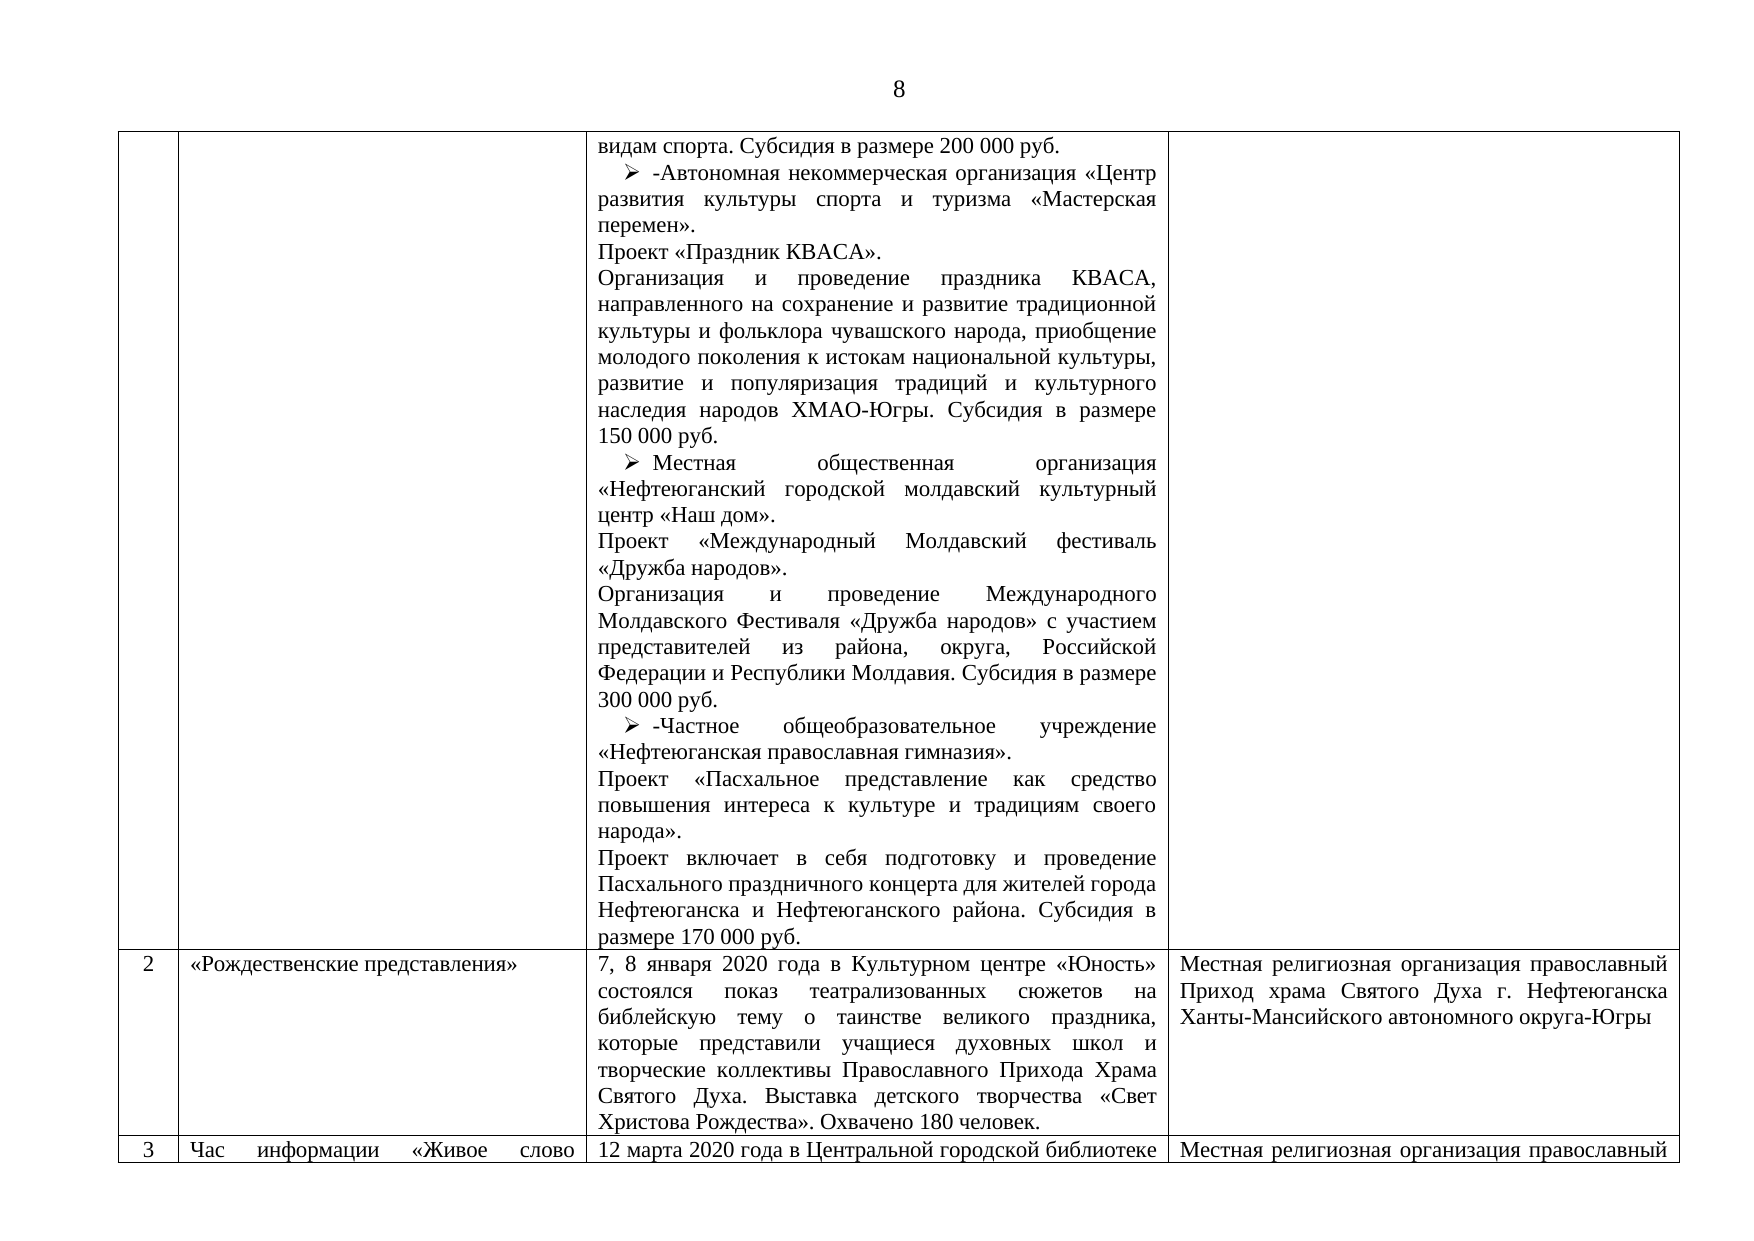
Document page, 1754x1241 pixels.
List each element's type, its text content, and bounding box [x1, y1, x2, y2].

table_cell 7, 8 января 2020 года в Культурном центре «Юность» состоялся показ театрализованных сюжетов на библейскую тему о таинстве великого праздника, которые представили учащиеся духовных школ и творческие коллективы Православного Прихода Храма Святого Духа. Выставка детского творчества «Свет Христова Рождества». Охвачено 180 человек. [587, 950, 1168, 1135]
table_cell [179, 132, 586, 949]
table_cell 3 [119, 1136, 178, 1162]
table_cell «Рождественские представления» [179, 950, 586, 1135]
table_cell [1169, 132, 1679, 949]
table_cell 1 [119, 132, 178, 949]
table_cell 2 [119, 950, 178, 1135]
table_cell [1169, 1136, 1679, 1162]
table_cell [179, 1136, 586, 1162]
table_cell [587, 132, 1168, 949]
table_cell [587, 1136, 1168, 1162]
table_cell Местная религиозная организация православный Приход храма Святого Духа г. Нефтеюганска Ханты-Мансийского автономного округа-Югры [1169, 950, 1679, 1135]
